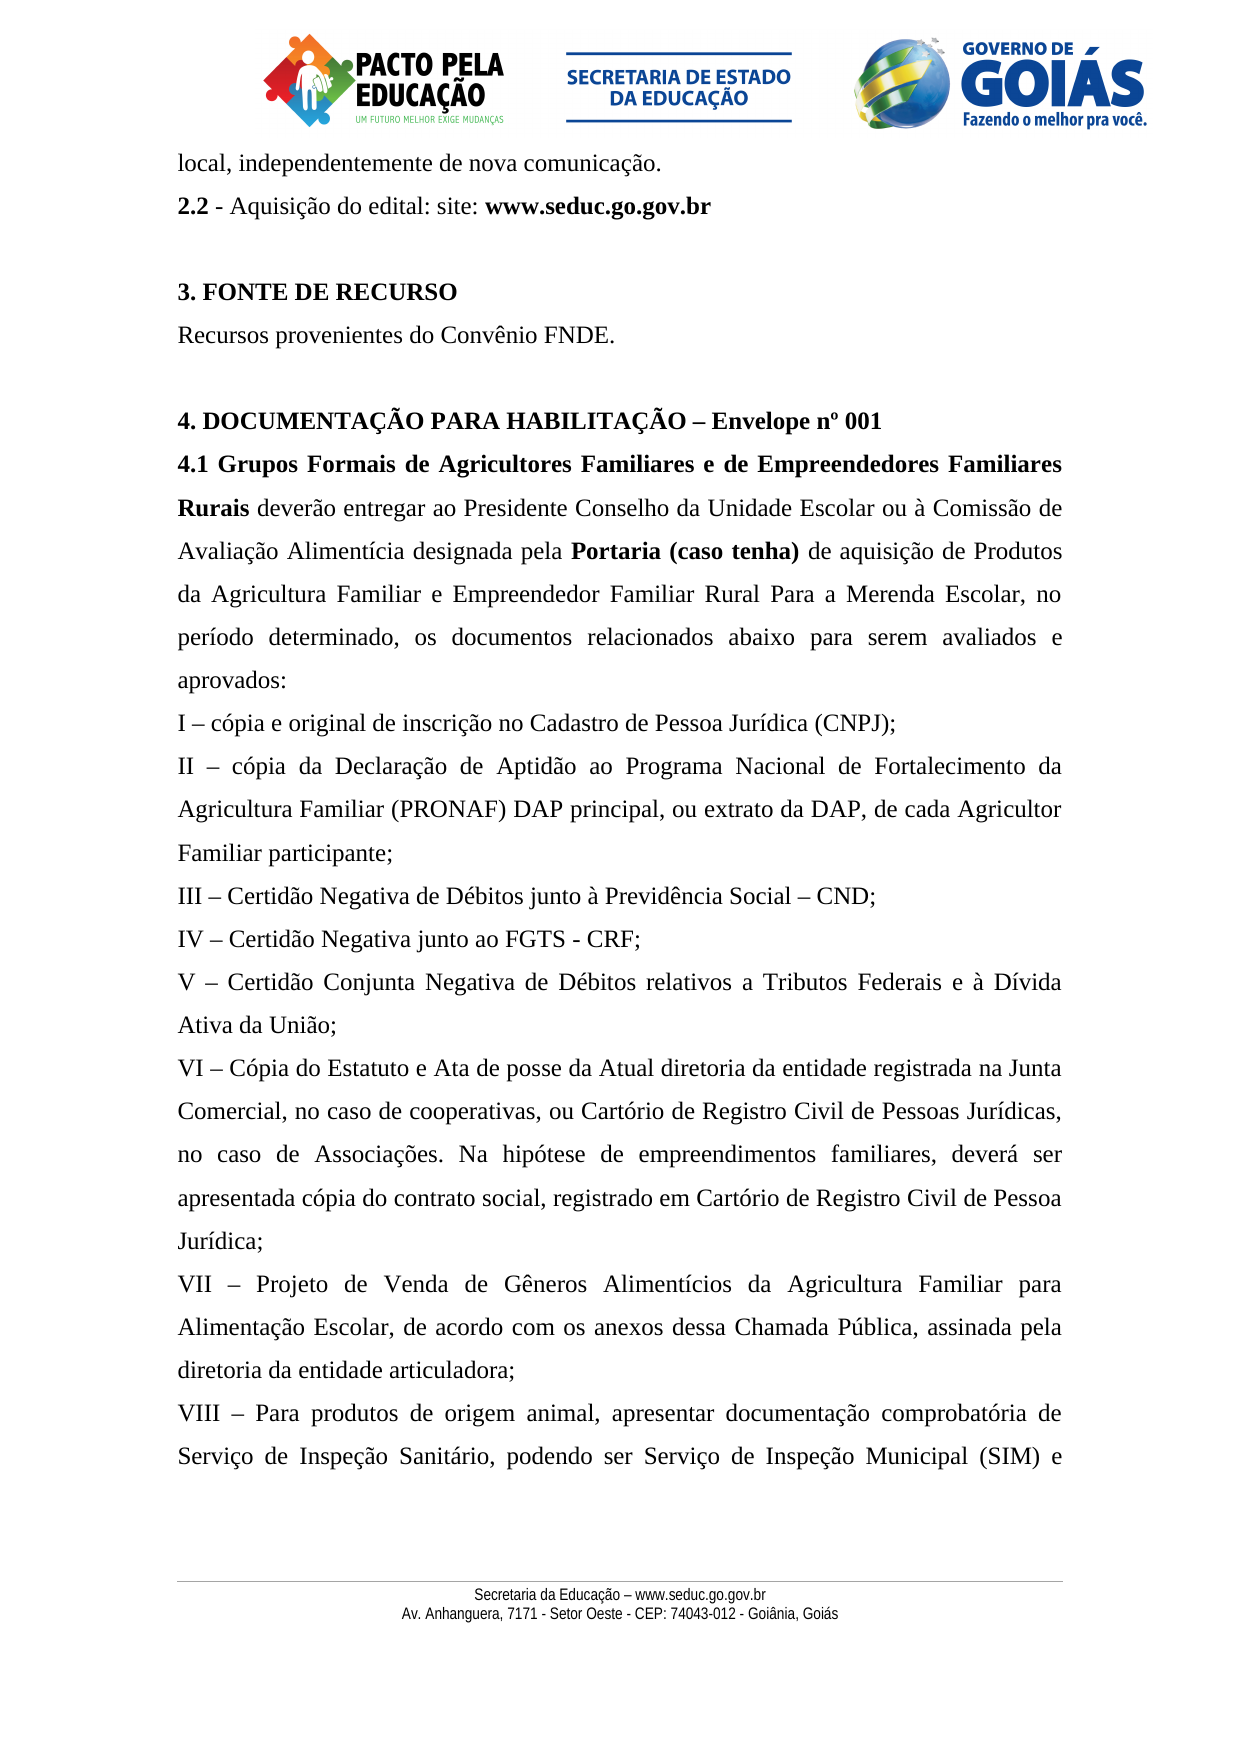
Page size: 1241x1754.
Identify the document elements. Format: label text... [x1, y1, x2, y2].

text II – cópia da Declaração de Aptidão ao Programa Nacional de Fortalecimento da Agricultura Familiar (PRONAF) DAP principal, ou extrato da DAP, de cada Agricultor Familiar participante; [177, 751, 1063, 866]
text 4. DOCUMENTAÇÃO PARA HABILITAÇÃO – Envelope nº 001 [177, 406, 1063, 435]
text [177, 1398, 1063, 1470]
text V – Certidão Conjunta Negativa de Débitos relativos a Tributos Federais e à Dívida Ativa da União; [177, 967, 1063, 1039]
text I – cópia e original de inscrição no Cadastro de Pessoa Jurídica (CNPJ); [177, 708, 1063, 737]
text 2.2 - Aquisição do edital: site: www.seduc.go.gov.br [177, 191, 1078, 219]
text 4.1 Grupos Formais de Agricultores Familiares e de Empreendedores Familiares Rurais deverão entregar ao Presidente Conselho da Unidade Escolar ou à Comissão de Avaliação Alimentícia designada pela Portaria (caso tenha) de aquisição de Produtos da Agricultura Familiar e Empreendedor Familiar Rural Para a Merenda Escolar, no período determinado, os documentos relacionados abaixo para serem avaliados e aprovados: [177, 449, 1063, 694]
picture [254, 29, 1154, 138]
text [177, 148, 1078, 176]
text VII – Projeto de Venda de Gêneros Alimentícios da Agricultura Familiar para Alimentação Escolar, de acordo com os anexos dessa Chamada Pública, assinada pela diretoria da entidade articuladora; [177, 1269, 1063, 1384]
text VI – Cópia do Estatuto e Ata de posse da Atual diretoria da entidade registrada na Junta Comercial, no caso de cooperativas, ou Cartório de Registro Civil de Pessoas Jurídicas, no caso de Associações. Na hipótese de empreendimentos familiares, deverá ser apresentada cópia do contrato social, registrado em Cartório de Registro Civil de Pessoa Jurídica; [177, 1053, 1063, 1254]
text III – Certidão Negativa de Débitos junto à Previdência Social – CND; [177, 881, 1063, 909]
text IV – Certidão Negativa junto ao FGTS - CRF; [177, 924, 1063, 953]
text Recursos provenientes do Convênio FNDE. [177, 320, 1078, 349]
text 3. FONTE DE RECURSO [177, 277, 1078, 306]
